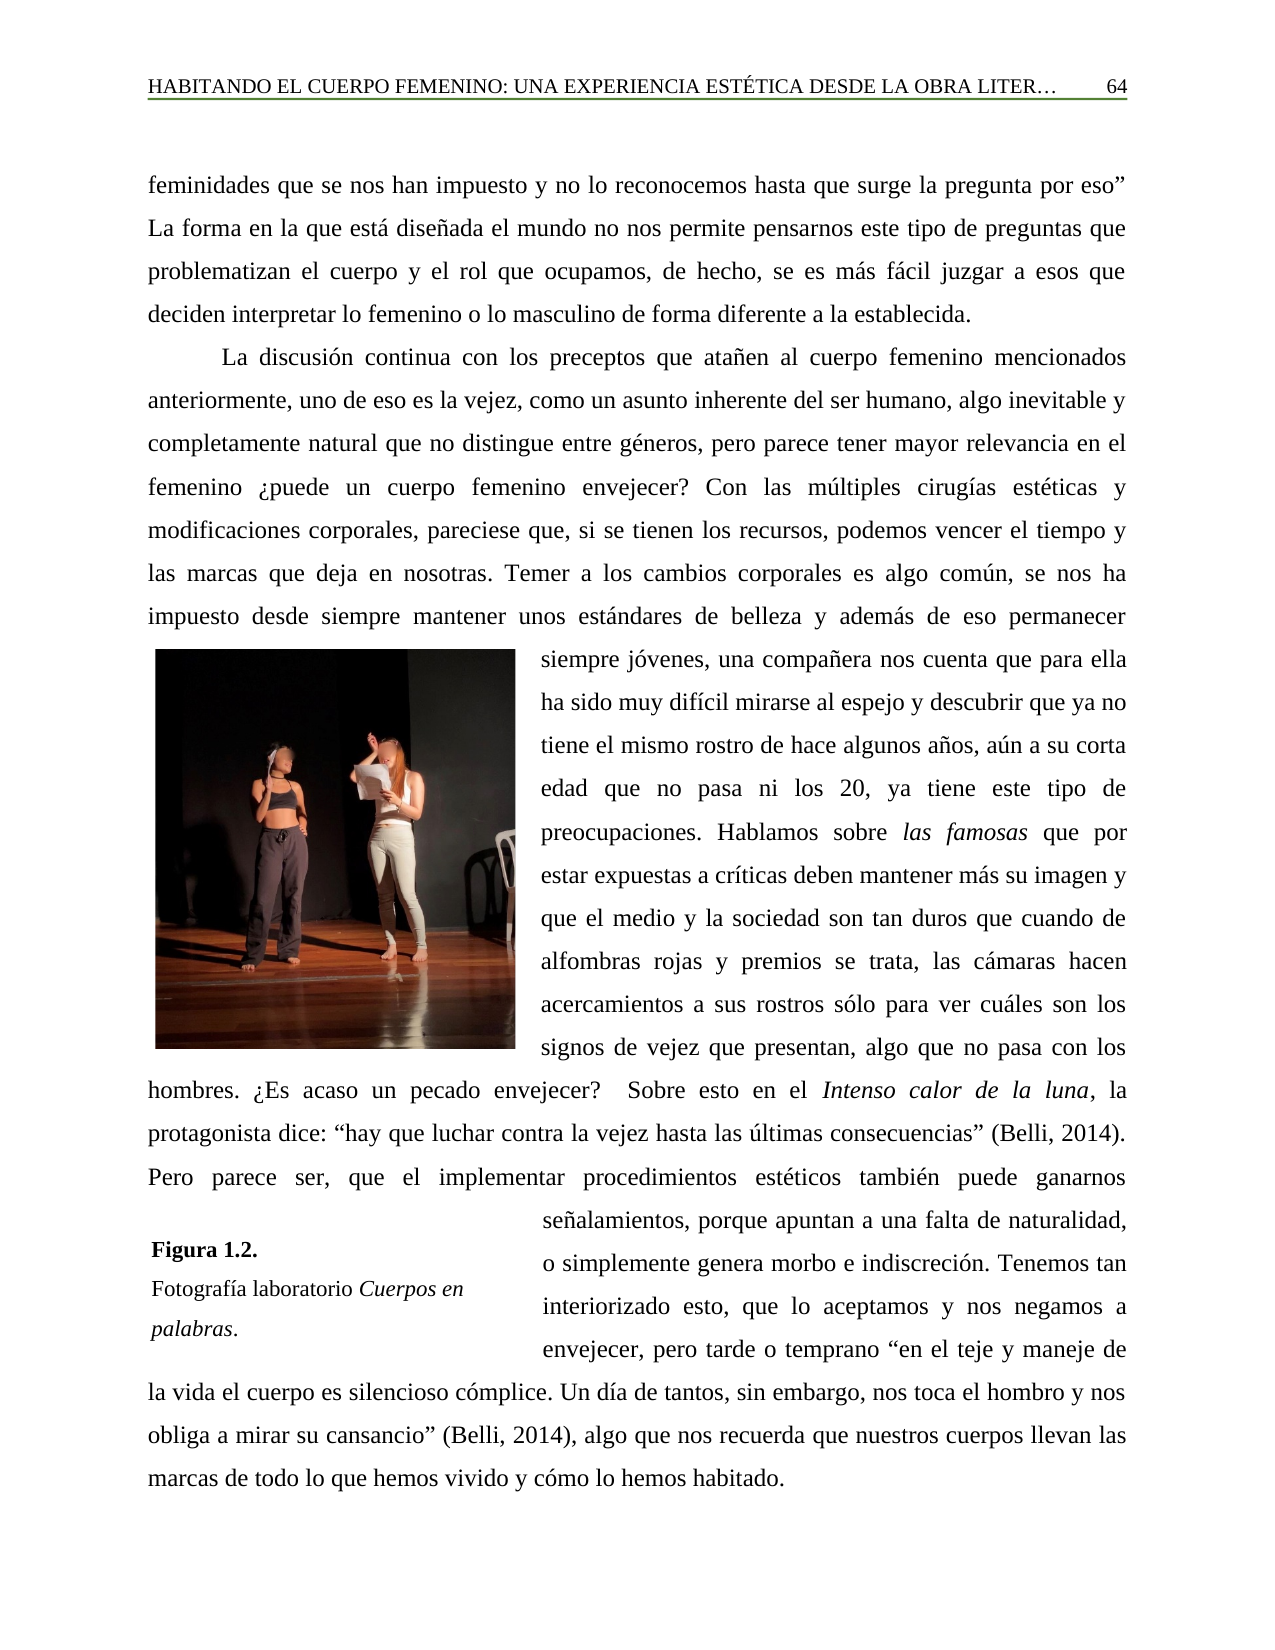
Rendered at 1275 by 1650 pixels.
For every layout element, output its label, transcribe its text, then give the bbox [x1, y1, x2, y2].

text La discusión continua con los preceptos que atañen al cuerpo femenino mencionados anteriormente, uno de eso es la vejez, como un asunto inherente del ser humano, algo inevitable y completamente natural que no distingue entre géneros, pero parece tener mayor relevancia en el femenino ¿puede un cuerpo femenino envejecer? Con las múltiples cirugías estéticas y modificaciones corporales, pareciese que, si se tienen los recursos, podemos vencer el tiempo y las marcas que deja en nosotras. Temer a los cambios corporales es algo común, se nos ha impuesto desde siempre mantener unos estándares de belleza y además de eso permanecer siempre jóvenes, una compañera nos cuenta que para ella ha sido muy difícil mirarse al espejo y descubrir que ya no tiene el mismo rostro de hace algunos años, aún a su corta edad que no pasa ni los 20, ya tiene este tipo de preocupaciones. Hablamos sobre las famosas que por estar expuestas a críticas deben mantener más su imagen y que el medio y la sociedad son tan duros que cuando de alfombras rojas y premios se trata, las cámaras hacen acercamientos a sus rostros sólo para ver cuáles son los signos de vejez que presentan, algo que no pasa con los hombres. ¿Es acaso un pecado envejecer? Sobre esto en el Intenso calor de la luna, la protagonista dice: “hay que luchar contra la vejez hasta las últimas consecuencias” (Belli, 2014). Pero parece ser, que el implementar procedimientos estéticos también puede ganarnos señalamientos, porque apuntan a una falta de naturalidad, o simplemente genera morbo e indiscreción. Tenemos tan interiorizado esto, que lo aceptamos y nos negamos a envejecer, pero tarde o temprano “en el teje y maneje de la vida el cuerpo es silencioso cómplice. Un día de tantos, sin embargo, nos toca el hombro y nos obliga a mirar su cansancio” (Belli, 2014), algo que nos recuerda que nuestros cuerpos llevan las marcas de todo lo que hemos vivido y cómo lo hemos habitado. [148, 342, 1127, 1492]
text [148, 170, 1127, 328]
picture [155, 649, 516, 1049]
